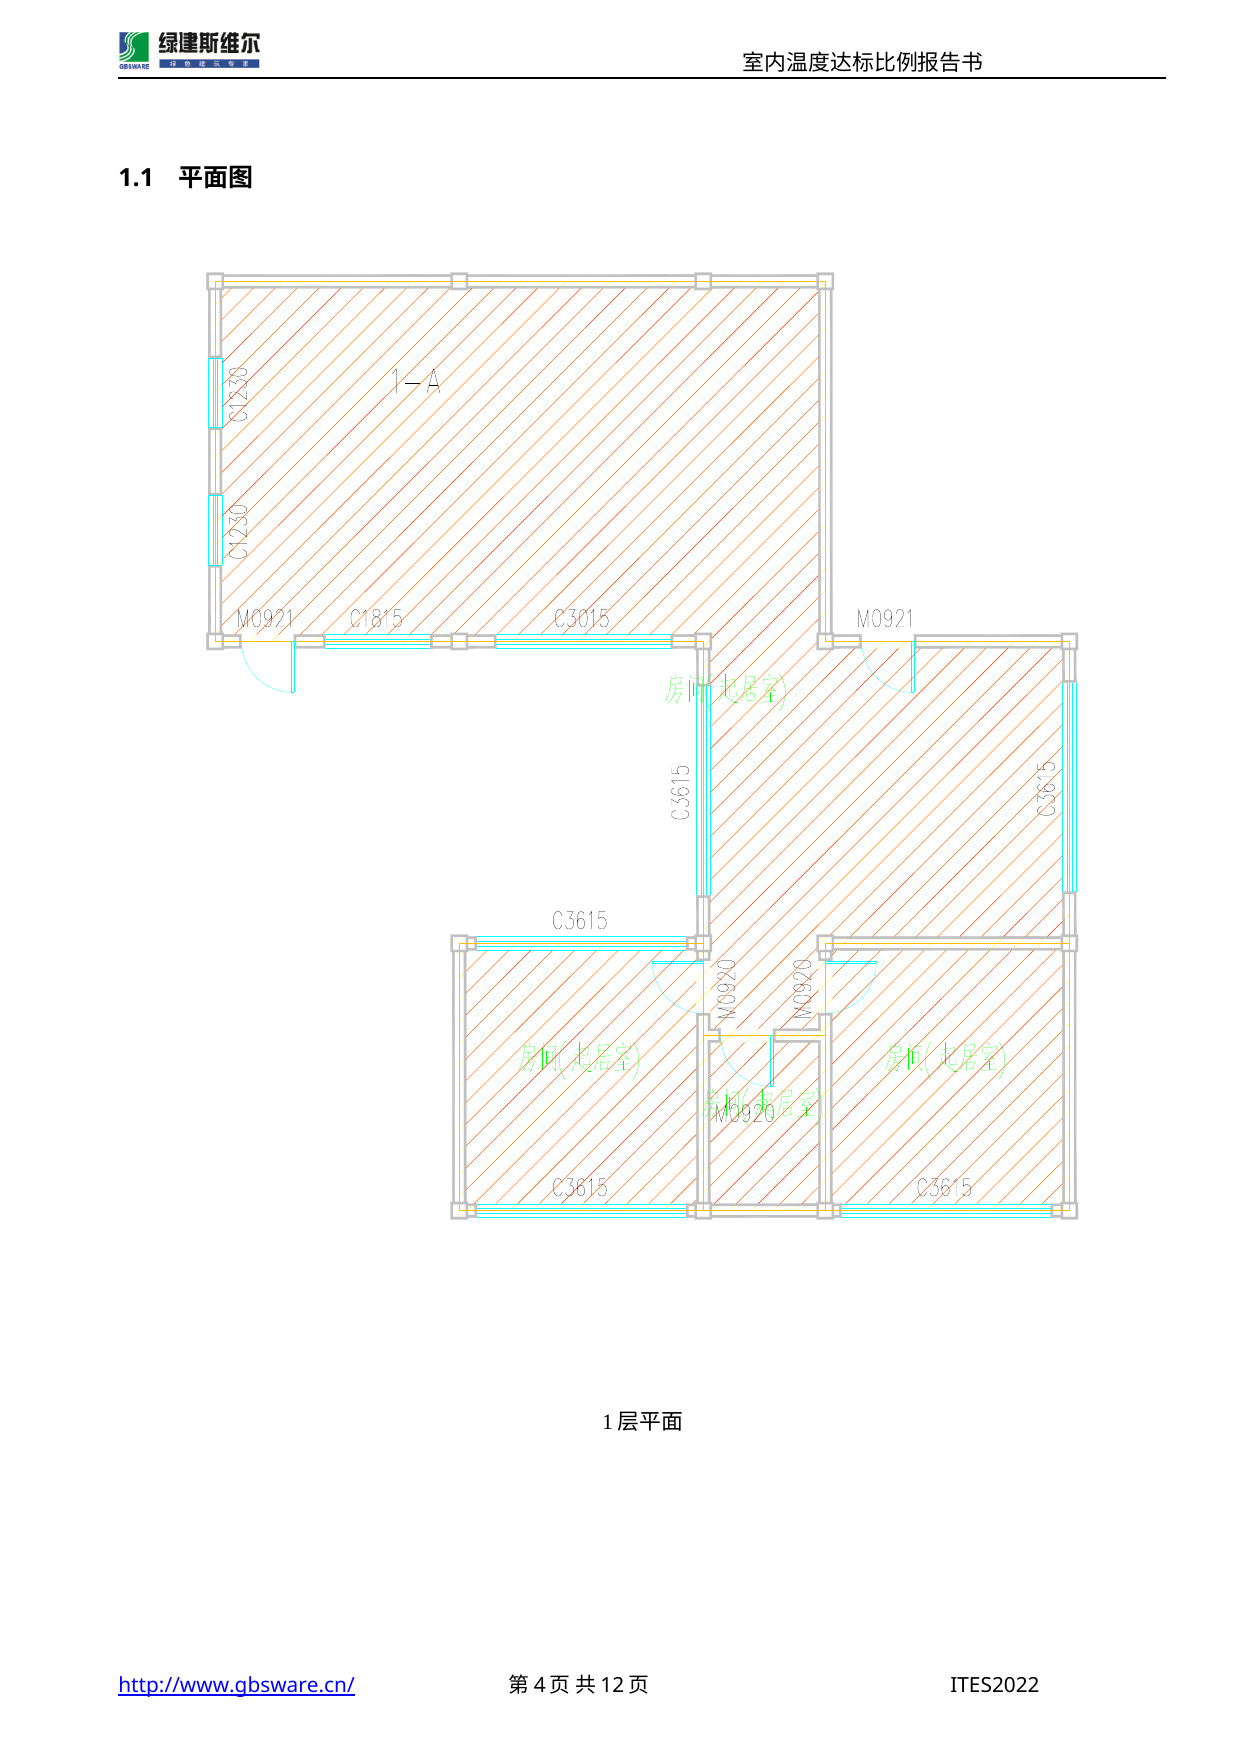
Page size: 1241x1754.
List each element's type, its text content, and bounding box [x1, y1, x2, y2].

subtitle 平面图 [118, 143, 1166, 208]
picture [118, 29, 261, 71]
text 1层平面 [118, 1403, 1166, 1436]
